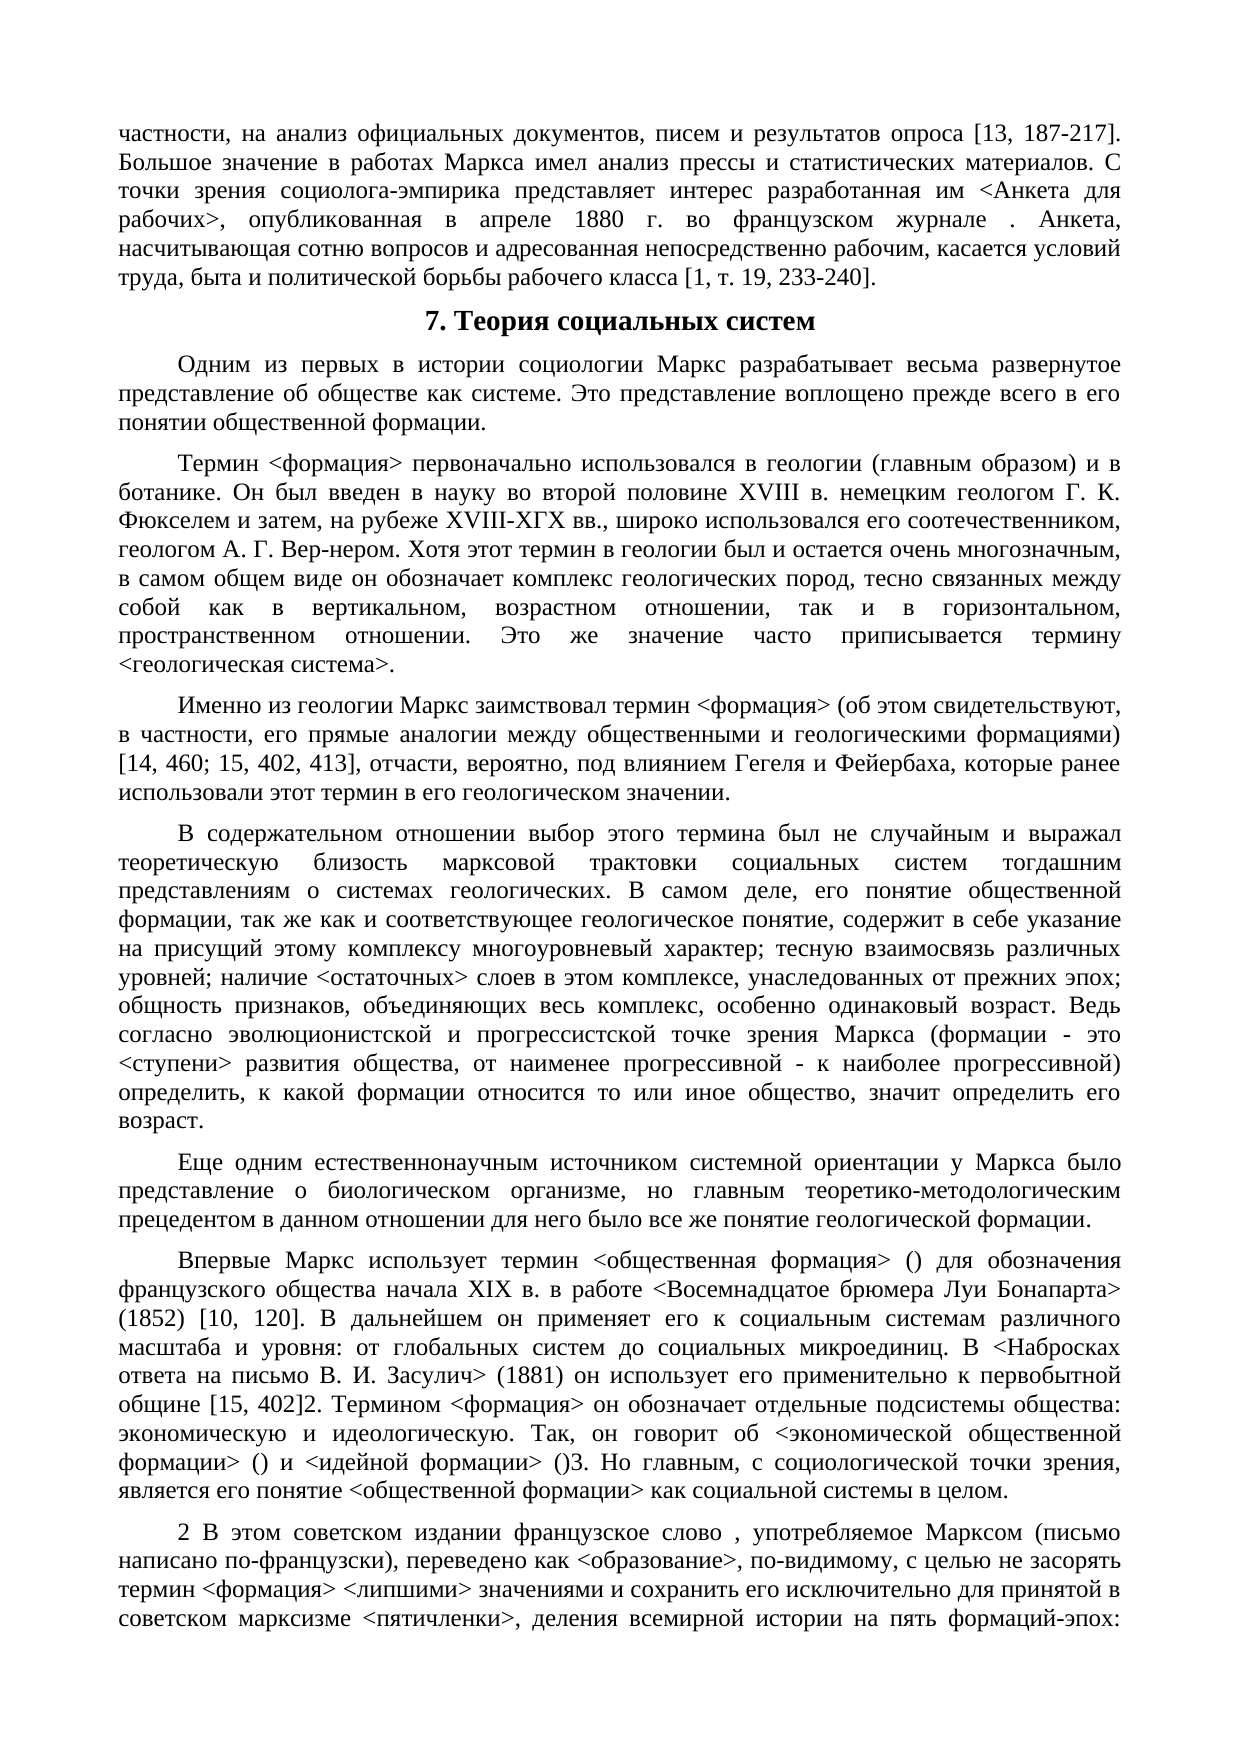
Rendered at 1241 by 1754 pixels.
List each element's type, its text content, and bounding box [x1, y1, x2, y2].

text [118, 118, 1122, 291]
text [118, 1517, 1122, 1632]
text Впервые Маркс использует термин <общественная формация> () для обозначения французского общества начала XIX в. в работе <Восемнадцатое брюмера Луи Бонапарта> (1852) [10, 120]. В дальнейшем он применяет его к социальным системам различного масштаба и уровня: от глобальных систем до социальных микроединиц. В <Набросках ответа на письмо В. И. Засулич> (1881) он использует его применительно к первобытной общине [15, 402]2. Термином <формация> он обозначает отдельные подсистемы общества: экономическую и идеологическую. Так, он говорит об <экономической общественной формации> () и <идейной формации> ()3. Но главным, с социологической точки зрения, является его понятие <общественной формации> как социальной системы в целом. [118, 1245, 1122, 1504]
text В содержательном отношении выбор этого термина был не случайным и выражал теоретическую близость марксовой трактовки социальных систем тогдашним представлениям о системах геологических. В самом деле, его понятие общественной формации, так же как и соответствующее геологическое понятие, содержит в себе указание на присущий этому комплексу многоуровневый характер; тесную взаимосвязь различных уровней; наличие <остаточных> слоев в этом комплексе, унаследованных от прежних эпох; общность признаков, объединяющих весь комплекс, особенно одинаковый возраст. Ведь согласно эволюционистской и прогрессистской точке зрения Маркса (формации - это <ступени> развития общества, от наименее прогрессивной - к наиболее прогрессивной) определить, к какой формации относится то или иное общество, значит определить его возраст. [118, 818, 1122, 1134]
text Одним из первых в истории социологии Маркс разрабатывает весьма развернутое представление об обществе как системе. Это представление воплощено прежде всего в его понятии общественной формации. [118, 349, 1122, 435]
text 7. Теория социальных систем [118, 303, 1122, 337]
text Еще одним естественнонаучным источником системной ориентации у Маркса было представление о биологическом организме, но главным теоретико-методологическим прецедентом в данном отношении для него было все же понятие геологической формации. [118, 1147, 1122, 1233]
text Именно из геологии Маркс заимствовал термин <формация> (об этом свидетельствуют, в частности, его прямые аналогии между общественными и геологическими формациями) [14, 460; 15, 402, 413], отчасти, вероятно, под влиянием Гегеля и Фейербаха, которые ранее использовали этот термин в его геологическом значении. [118, 690, 1122, 805]
text Термин <формация> первоначально использовался в геологии (главным образом) и в ботанике. Он был введен в науку во второй половине XVIII в. немецким геологом Г. К. Фюкселем и затем, на рубеже XVIII-ХГХ вв., широко использовался его соотечественником, геологом А. Г. Вер-нером. Хотя этот термин в геологии был и остается очень многозначным, в самом общем виде он обозначает комплекс геологических пород, тесно связанных между собой как в вертикальном, возрастном отношении, так и в горизонтальном, пространственном отношении. Это же значение часто приписывается термину <геологическая система>. [118, 448, 1122, 678]
